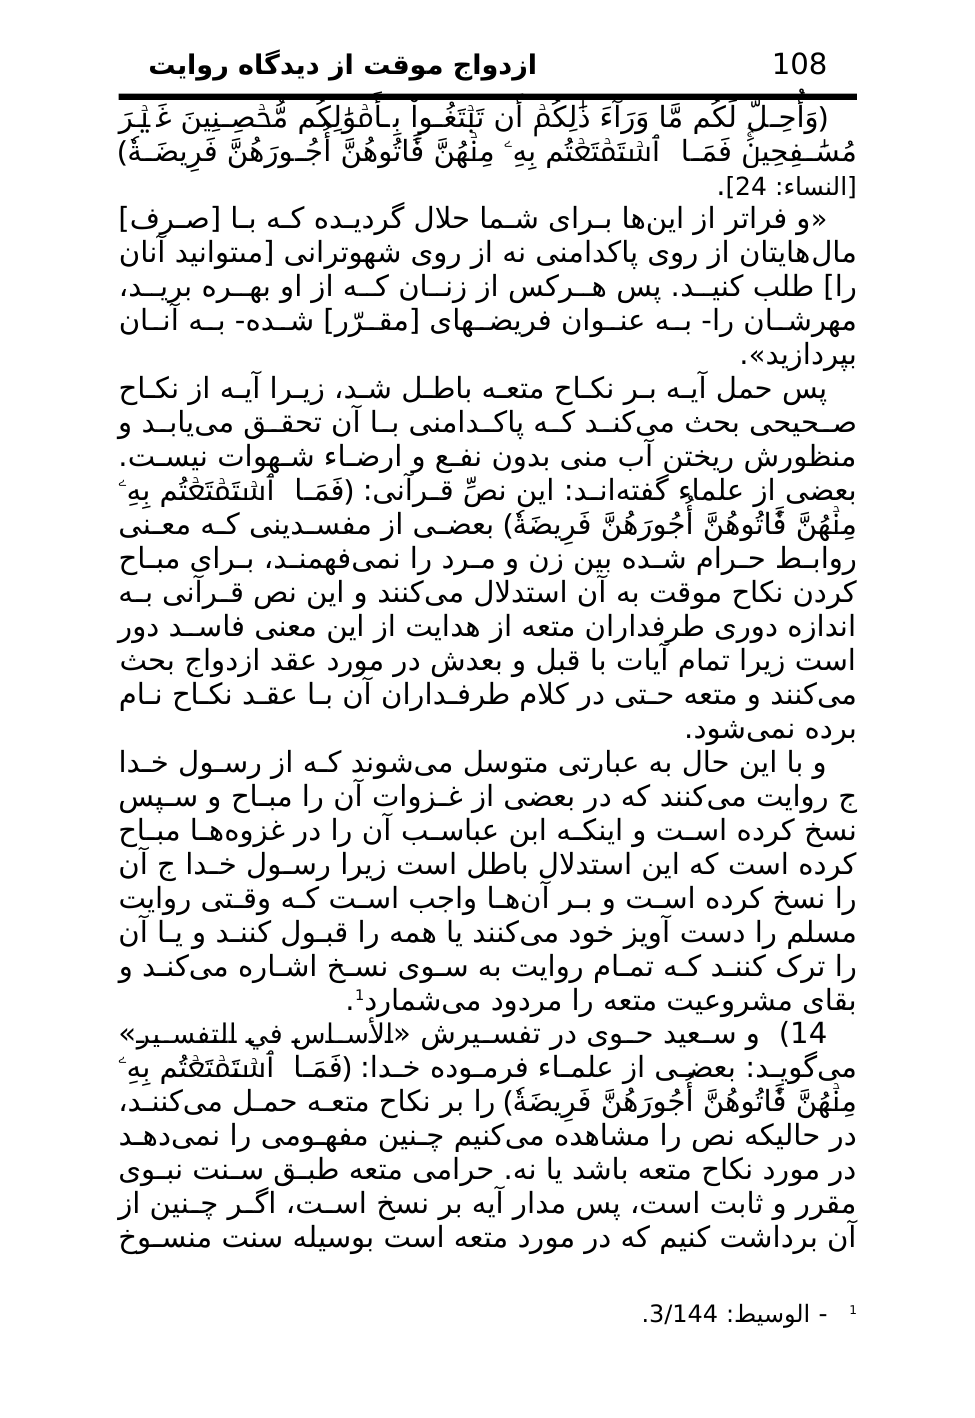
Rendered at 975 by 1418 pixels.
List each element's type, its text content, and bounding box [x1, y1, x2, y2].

text ﴿وَأُحِلَّ لَكُم مَّا وَرَآءَ ذَٰلِكُمۡ أَن تَبۡتَغُواْ بِأَمۡوَٰلِكُم مُّحۡصِنِينَ غَيۡرَ مُسَٰفِحِينَۚ فَمَا ٱسۡتَمۡتَعۡتُم بِهِۦ مِنۡهُنَّ فَ‍َٔاتُوهُنَّ أُجُورَهُنَّ فَرِيضَةٗ﴾ [النساء: 24]. [118, 100, 857, 202]
text «و فراتر از این‌ها براى شما حلال گردیده که با [صرف‏] مال‌هایتان از روى پاکدامنى نه از روى شهوترانى [مى‏توانید آنان را] طلب کنید. پس هرکس از زنان که از او بهره برید، مهرشان را- به عنوان فریضه‏اى [مقرّر] شده- به آنان بپردازید». [118, 202, 857, 372]
text و با این حال به عبارتی متوسل می‌شوند که از رسول خدا ج روایت می‌کنند که در بعضی از غزوات آن را مباح و سپس نسخ کرده است و اینکه ابن‌ عباسب آن را در غزوه‌‌ها مباح کرده است که این استدلال باطل است زیرا رسول خدا ج آن را نسخ کرده است و بر آن‌ها واجب است که وقتی روایت مسلم را دست‌ آویز خود می‌کنند یا همه را قبول کنند و یا آن را ترک کنند که تمام روایت به‌ سوی نسخ اشاره می‌کند و بقای مشروعیت متعه را مردود می‌شمارد. [118, 745, 857, 1017]
text پس حمل آیه بر نکاح متعه باطل شد، زیرا آیه از نکاح صحیحی بحث می‌کند که پاکدامنی با آن تحقق می‌یابد و منظورش ریختن آب منی بدون نفع و ارضاء شهوات نیست. بعضی از علماء گفته‌اند: این نصِّ قرآنی: ﴿فَمَا ٱسۡتَمۡتَعۡتُم بِهِۦ مِنۡهُنَّ فَ‍َٔاتُوهُنَّ أُجُورَهُنَّ فَرِيضَةٗ﴾ بعضی از مفسدینی که معنی روابط حرام شده بین زن و مرد را نمی‌فهمند، برای مباح کردن نکاح موقت به ‌آن استدلال می‌کنند و این نص قرآنی به اندازه دوری طرفداران متعه از هدایت از این معنی فاسد دور است زیرا تمام آیات با قبل و بعدش در مورد عقد ازدواج بحث می‌کنند و متعه حتی در کلام طرفداران آن با عقد نکاح نام برده نمی‌شود. [118, 372, 857, 745]
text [118, 1017, 857, 1254]
